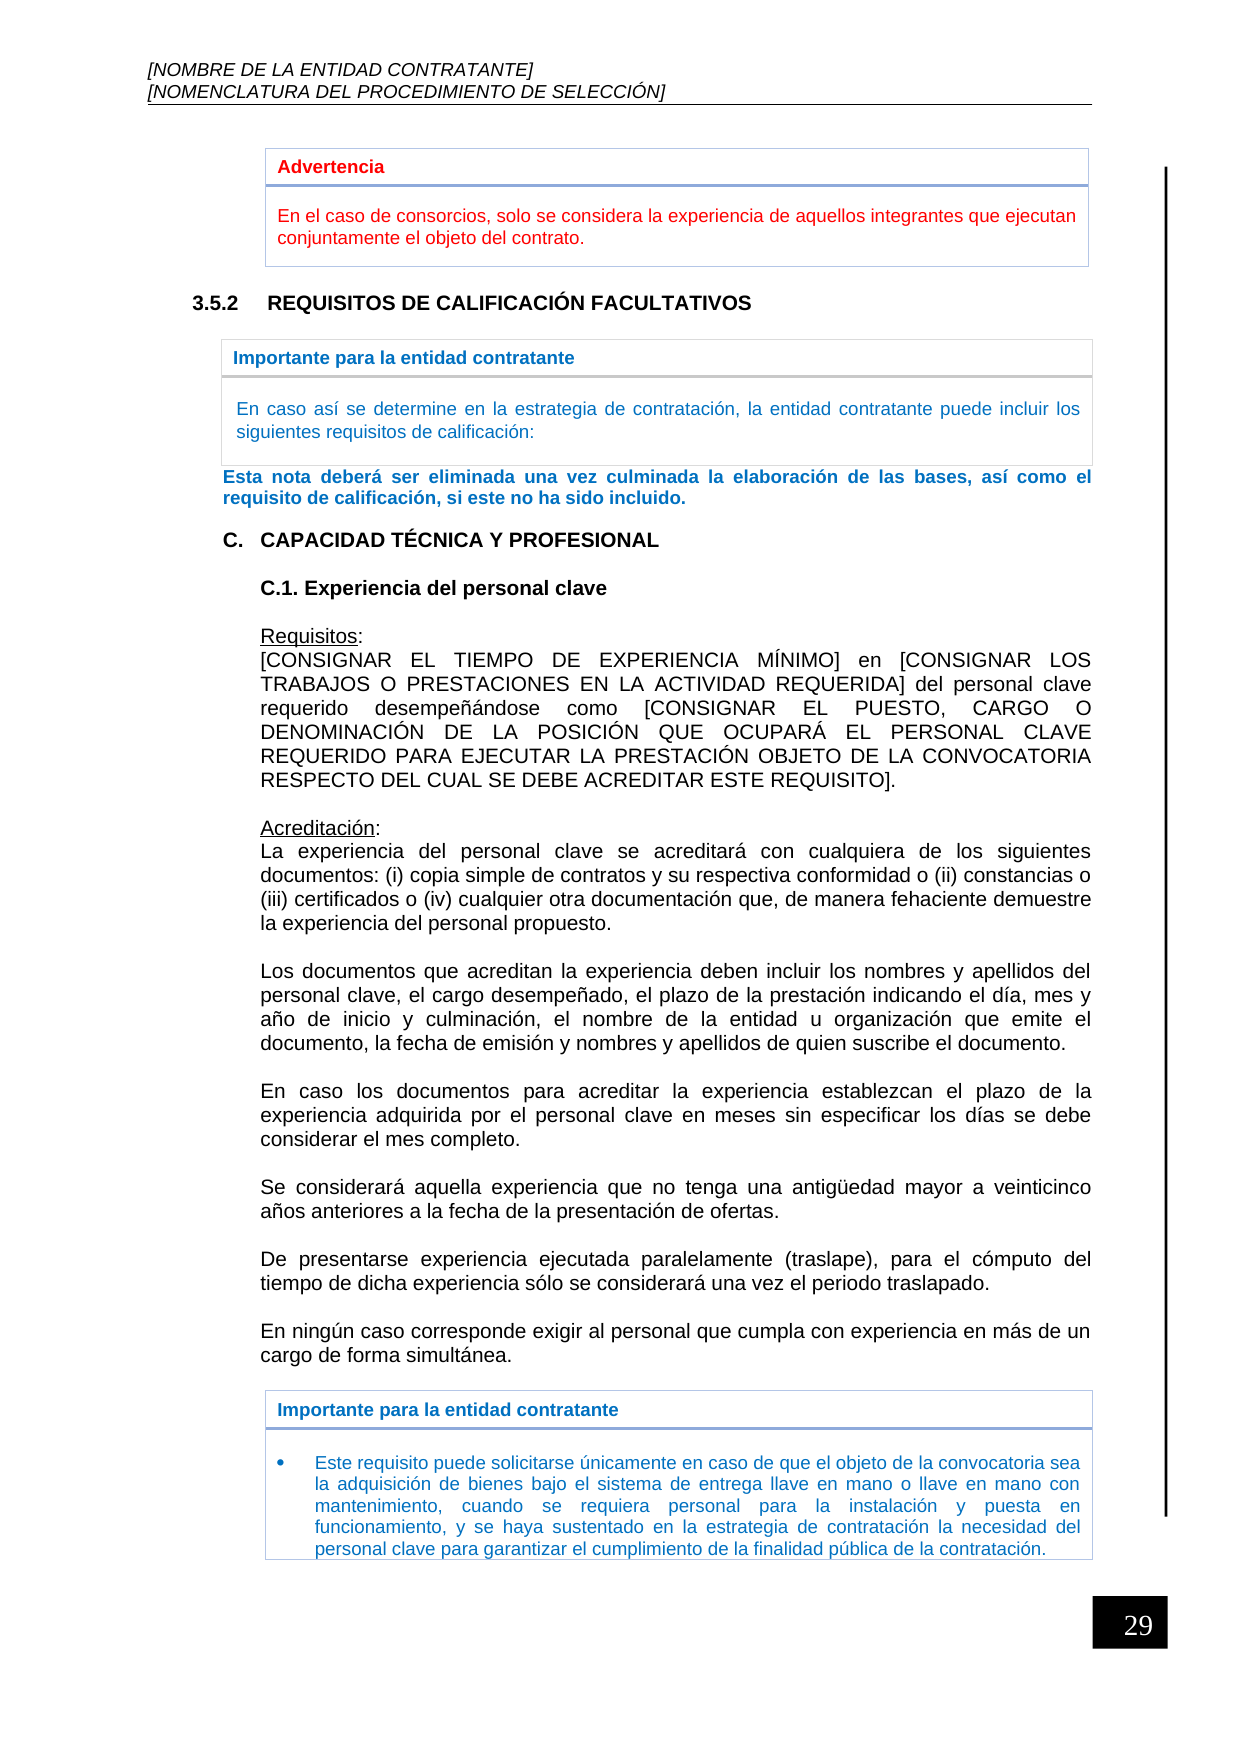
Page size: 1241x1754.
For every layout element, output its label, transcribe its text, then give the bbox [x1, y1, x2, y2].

table_header Importante para la entidad contratante [266, 1391, 1092, 1427]
text De presentarse experiencia ejecutada paralelamente (traslape), para el cómputo del tiempo de dicha experiencia sólo se considerará una vez el periodo traslapado. [260, 1247, 1092, 1294]
table_cell En el caso de consorcios, solo se considera la experiencia de aquellos integrantes que ejecutan conjuntamente el objeto del contrato. [266, 187, 1088, 266]
text La experiencia del personal clave se acreditará con cualquiera de los siguientes documentos: (i) copia simple de contratos y su respectiva conformidad o (ii) constancias o (iii) certificados o (iv) cualquier otra documentación que, de manera fehaciente demuestre la experiencia del personal propuesto. [260, 839, 1092, 935]
list REQUISITOS DE CALIFICACIÓN FACULTATIVOS [192, 291, 1092, 315]
list CAPACIDAD TÉCNICA Y PROFESIONAL [223, 528, 1092, 552]
text Los documentos que acreditan la experiencia deben incluir los nombres y apellidos del personal clave, el cargo desempeñado, el plazo de la prestación indicando el día, mes y año de inicio y culminación, el nombre de la entidad u organización que emite el documento, la fecha de emisión y nombres y apellidos de quien suscribe el documento. [260, 959, 1092, 1055]
text Se considerará aquella experiencia que no tenga una antigüedad mayor a veinticinco años anteriores a la fecha de la presentación de ofertas. [260, 1175, 1092, 1223]
table_header Advertencia [266, 149, 1088, 184]
table_header Importante para la entidad contratante [222, 340, 1092, 375]
text Requisitos: [260, 624, 1092, 648]
text En caso los documentos para acreditar la experiencia establezcan el plazo de la experiencia adquirida por el personal clave en meses sin especificar los días se debe considerar el mes completo. [260, 1079, 1092, 1151]
text Esta nota deberá ser eliminada una vez culminada la elaboración de las bases, así como el requisito de calificación, si este no ha sido incluido. [223, 466, 1092, 509]
text Acreditación: [260, 815, 1092, 839]
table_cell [266, 1430, 1092, 1559]
text En ningún caso corresponde exigir al personal que cumpla con experiencia en más de un cargo de forma simultánea. [260, 1318, 1092, 1366]
text C.1. Experiencia del personal clave [260, 576, 1092, 600]
table_cell En caso así se determine en la estrategia de contratación, la entidad contratante puede incluir los siguientes requisitos de calificación: [222, 378, 1092, 464]
text [CONSIGNAR EL TIEMPO DE EXPERIENCIA MÍNIMO] en [CONSIGNAR LOS TRABAJOS O PRESTACIONES EN LA ACTIVIDAD REQUERIDA] del personal clave requerido desempeñándose como [CONSIGNAR EL PUESTO, CARGO O DENOMINACIÓN DE LA POSICIÓN QUE OCUPARÁ EL PERSONAL CLAVE REQUERIDO PARA EJECUTAR LA PRESTACIÓN OBJETO DE LA CONVOCATORIA RESPECTO DEL CUAL SE DEBE ACREDITAR ESTE REQUISITO]. [260, 648, 1092, 791]
